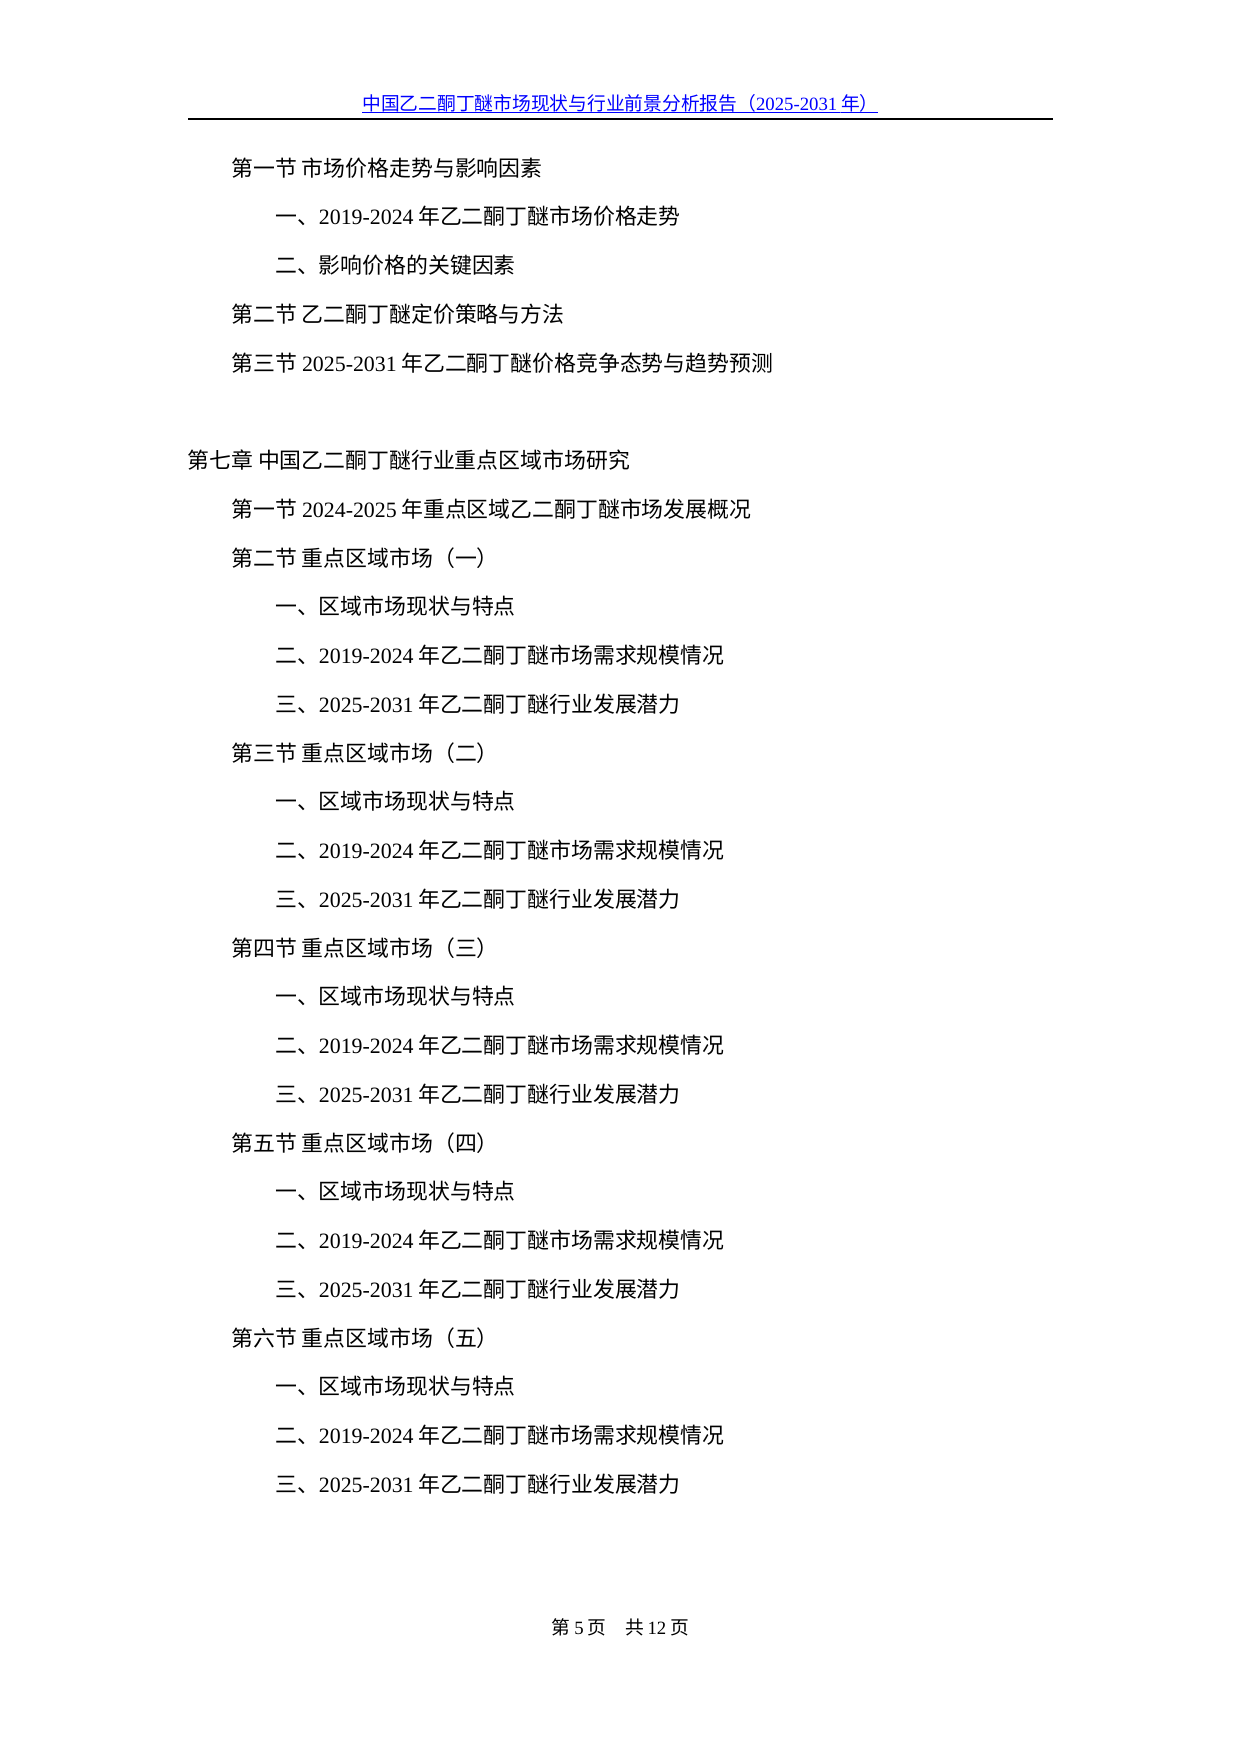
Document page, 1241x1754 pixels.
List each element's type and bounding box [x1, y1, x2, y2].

text [187, 150, 1053, 1499]
